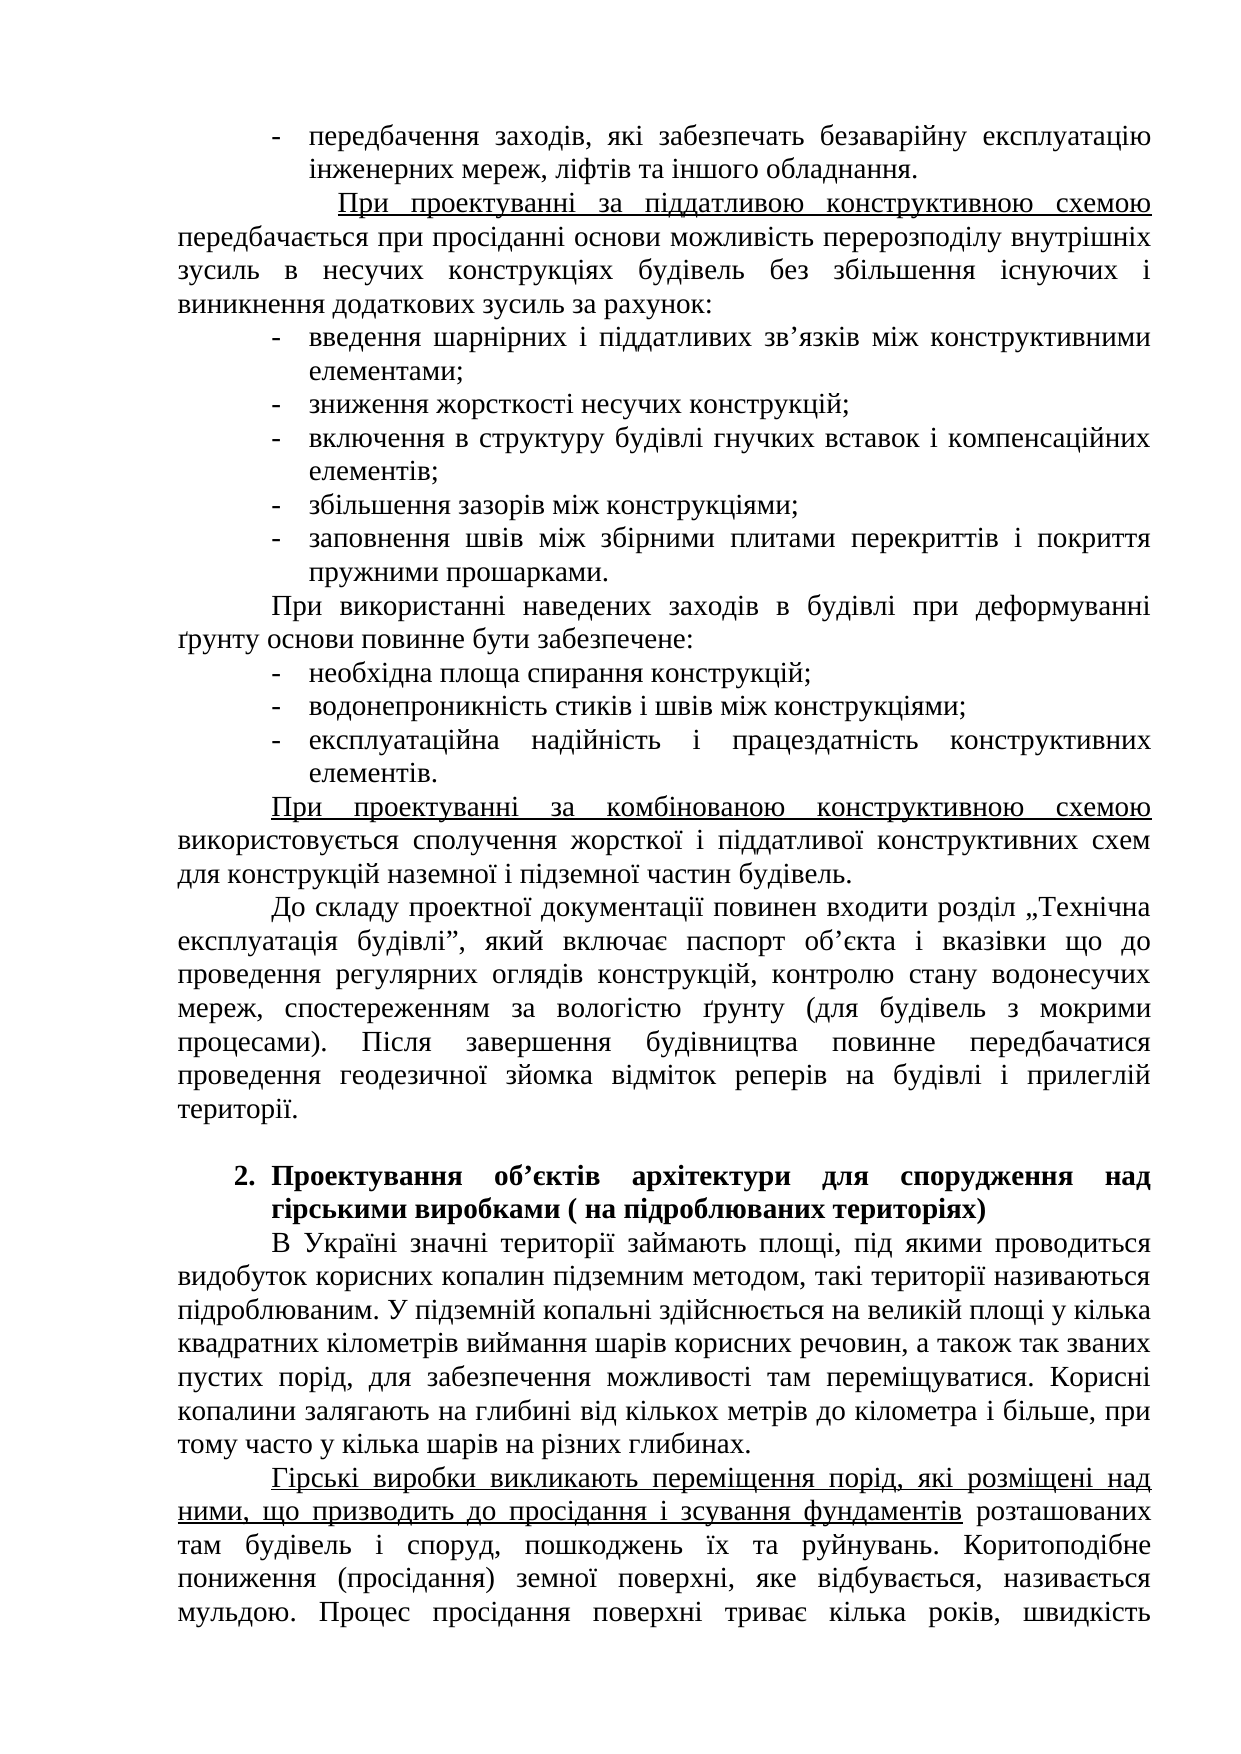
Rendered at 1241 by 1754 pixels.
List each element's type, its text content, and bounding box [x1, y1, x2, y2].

list збільшення зазорів між конструкціями; [271, 487, 1152, 521]
text В Україні значні території займають площі, під якими проводиться видобуток корисних копалин підземним методом, такі території називаються підроблюваним. У підземній копальні здійснюється на великій площі у кілька квадратних кілометрів виймання шарів корисних речовин, а також так званих пустих порід, для забезпечення можливості там переміщуватися. Корисні копалини залягають на глибині від кількох метрів до кілометра і більше, при тому часто у кілька шарів на різних глибинах. [177, 1225, 1152, 1460]
list введення шарнірних і піддатливих зв’язків між конструктивними елементами; [271, 319, 1152, 386]
list включення в структуру будівлі гнучких вставок і компенсаційних елементів; [271, 420, 1152, 487]
text При проектуванні за комбінованою конструктивною схемою використовується сполучення жорсткої і піддатливої конструктивних схем для конструкцій наземної і підземної частин будівель. [177, 789, 1152, 889]
text При використанні наведених заходів в будівлі при деформуванні ґрунту основи повинне бути забезпечене: [177, 588, 1152, 655]
list заповнення швів між збірними плитами перекриттів і покриття пружними прошарками. [271, 521, 1152, 588]
list водонепроникність стиків і швів між конструкціями; [271, 688, 1152, 722]
list зниження жорсткості несучих конструкцій; [271, 386, 1152, 420]
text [177, 1460, 1152, 1627]
list передбачення заходів, які забезпечать безаварійну експлуатацію інженерних мереж, ліфтів та іншого обладнання. [271, 118, 1152, 185]
text При проектуванні за піддатливою конструктивною схемою передбачається при просіданні основи можливість перерозподілу внутрішніх зусиль в несучих конструкціях будівель без збільшення існуючих і виникнення додаткових зусиль за рахунок: [177, 185, 1152, 319]
text До складу проектної документації повинен входити розділ „Технічна експлуатація будівлі”, який включає паспорт об’єкта і вказівки що до проведення регулярних оглядів конструкцій, контролю стану водонесучих мереж, спостереженням за вологістю ґрунту (для будівель з мокрими процесами). Після завершення будівництва повинне передбачатися проведення геодезичної зйомка відміток реперів на будівлі і прилеглій території. [177, 889, 1152, 1124]
list необхідна площа спирання конструкцій; [271, 655, 1152, 688]
list Проектування об’єктів архітектури для спорудження над гірськими виробками ( на підроблюваних територіях) [233, 1158, 1152, 1225]
list експлуатаційна надійність і працездатність конструктивних елементів. [271, 722, 1152, 789]
